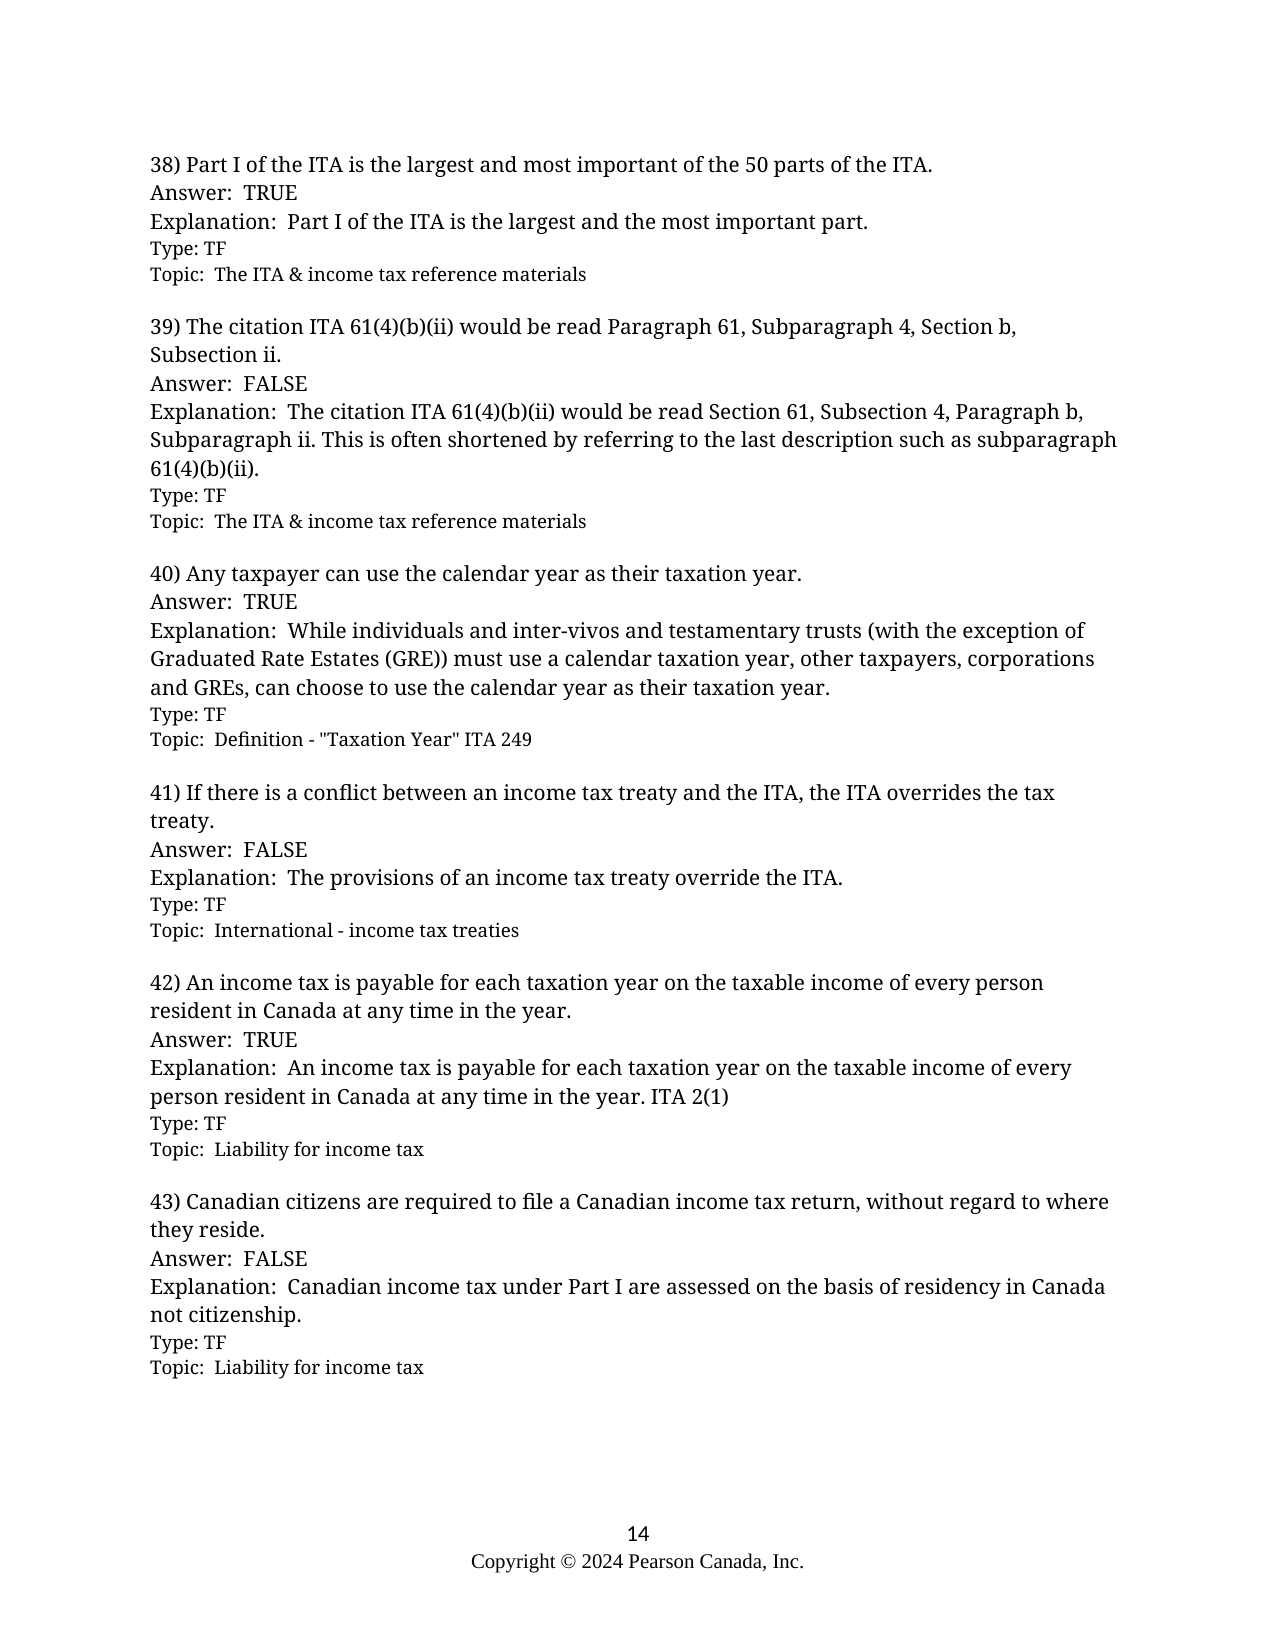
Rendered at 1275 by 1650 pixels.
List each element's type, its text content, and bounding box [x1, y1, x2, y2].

text Explanation: The provisions of an income tax treaty override the ITA. [150, 863, 1125, 892]
text Answer: TRUE [150, 178, 1125, 207]
text Explanation: Part I of the ITA is the largest and the most important part. [150, 207, 1125, 235]
text Type: TF [150, 235, 1125, 261]
text 39) The citation ITA 61(4)(b)(ii) would be read Paragraph 61, Subparagraph 4, Section b, Subsection ii. [150, 312, 1125, 369]
text 40) Any taxpayer can use the calendar year as their taxation year. [150, 559, 1125, 587]
text Topic: The ITA & income tax reference materials [150, 261, 1125, 286]
text Explanation: The citation ITA 61(4)(b)(ii) would be read Section 61, Subsection 4, Paragraph b, Subparagraph ii. This is often shortened by referring to the last description such as subparagraph 61(4)(b)(ii). [150, 397, 1125, 482]
text Type: TF [150, 701, 1125, 727]
text Explanation: An income tax is payable for each taxation year on the taxable income of every person resident in Canada at any time in the year. ITA 2(1) [150, 1053, 1125, 1110]
text Topic: International - income tax treaties [150, 917, 1125, 943]
text Explanation: While individuals and inter-vivos and testamentary trusts (with the exception of Graduated Rate Estates (GRE)) must use a calendar taxation year, other taxpayers, corporations and GREs, can choose to use the calendar year as their taxation year. [150, 616, 1125, 701]
text Answer: FALSE [150, 835, 1125, 863]
text Answer: TRUE [150, 587, 1125, 616]
text 41) If there is a conflict between an income tax treaty and the ITA, the ITA overrides the tax treaty. [150, 778, 1125, 835]
text 38) Part I of the ITA is the largest and most important of the 50 parts of the ITA. [150, 150, 1125, 178]
text Answer: TRUE [150, 1025, 1125, 1053]
text Explanation: Canadian income tax under Part I are assessed on the basis of residency in Canada not citizenship. [150, 1272, 1125, 1329]
text Type: TF [150, 892, 1125, 917]
text Answer: FALSE [150, 1244, 1125, 1272]
text Type: TF [150, 482, 1125, 508]
text Topic: The ITA & income tax reference materials [150, 508, 1125, 533]
text Topic: Liability for income tax [150, 1136, 1125, 1161]
text Topic: Definition - "Taxation Year" ITA 249 [150, 727, 1125, 752]
text 43) Canadian citizens are required to file a Canadian income tax return, without regard to where they reside. [150, 1187, 1125, 1244]
text Topic: Liability for income tax [150, 1354, 1125, 1380]
text 42) An income tax is payable for each taxation year on the taxable income of every person resident in Canada at any time in the year. [150, 968, 1125, 1025]
text Type: TF [150, 1329, 1125, 1354]
text Type: TF [150, 1110, 1125, 1136]
text Answer: FALSE [150, 369, 1125, 397]
